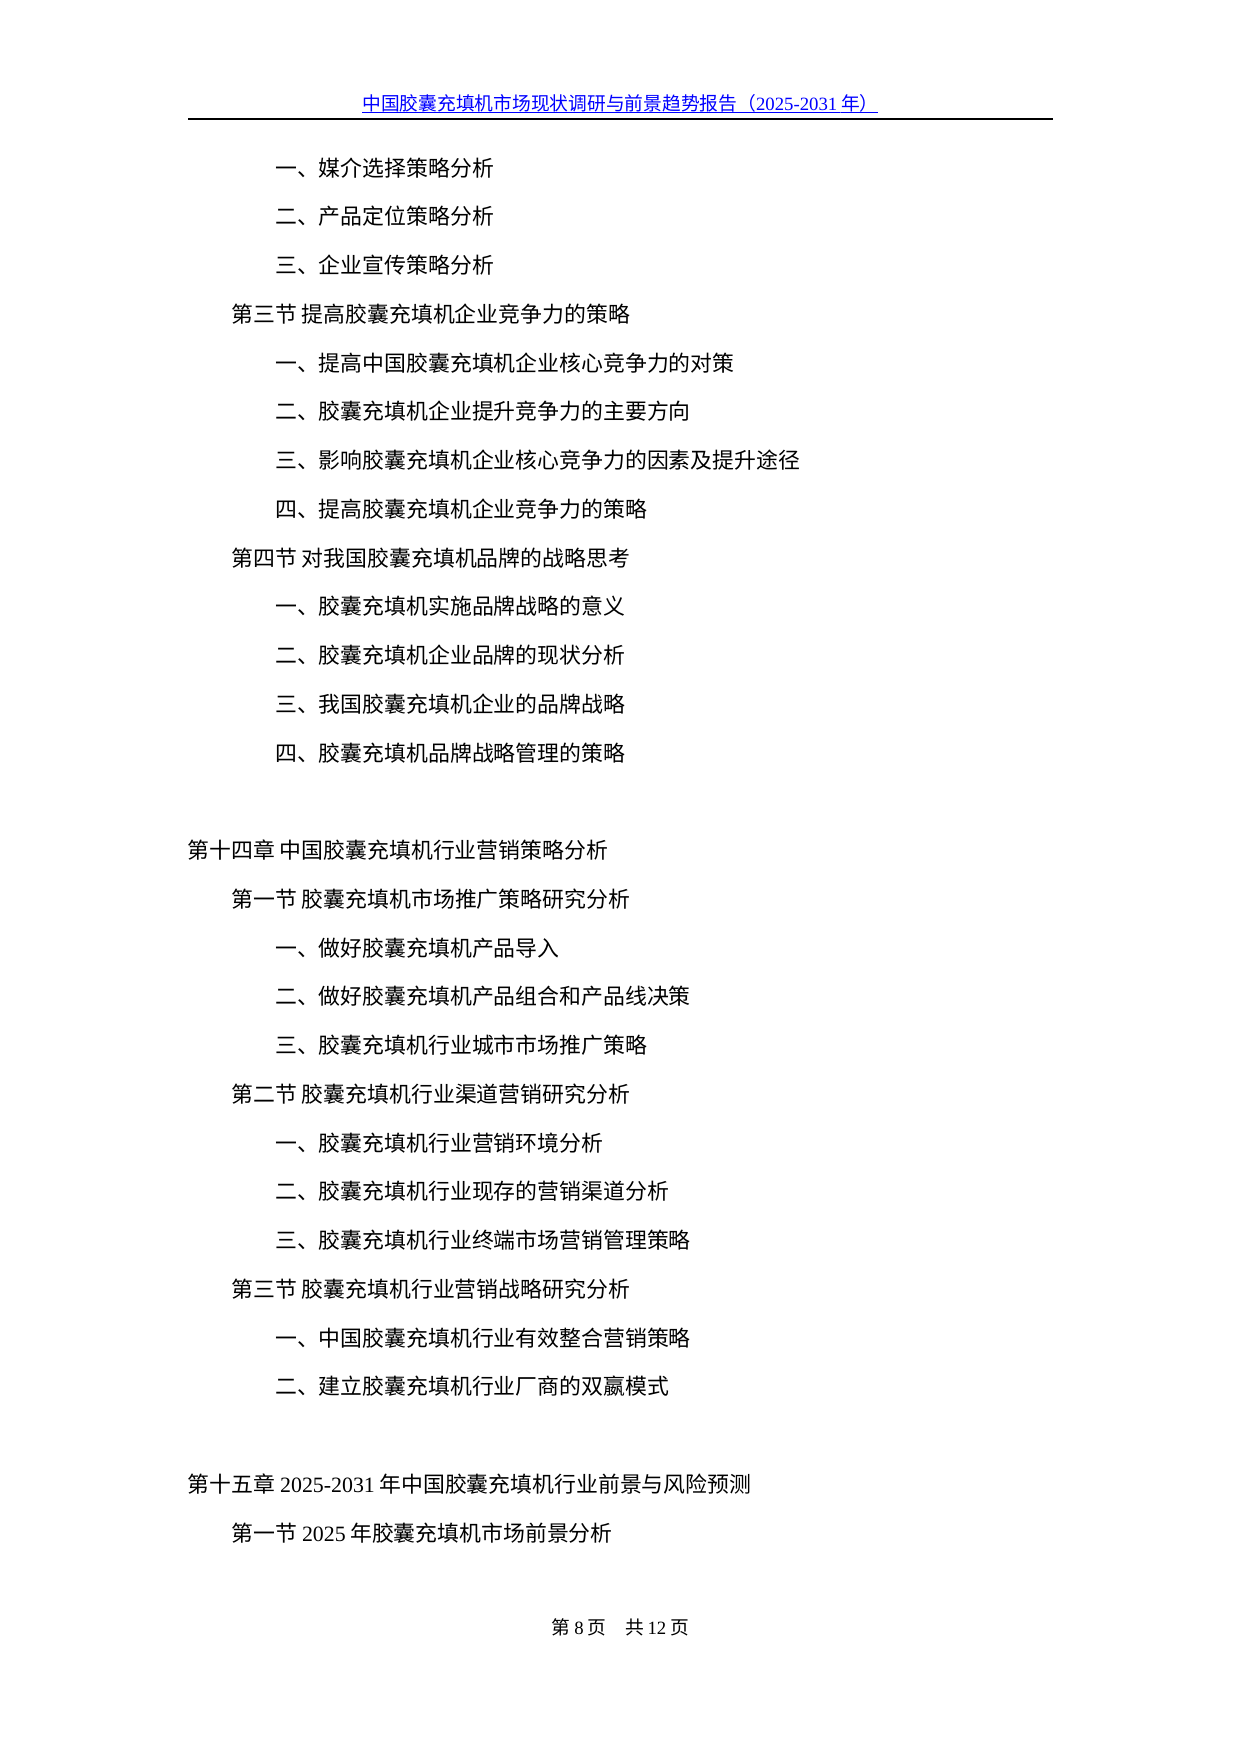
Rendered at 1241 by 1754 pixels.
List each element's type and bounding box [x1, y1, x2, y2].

text [187, 150, 1053, 1548]
